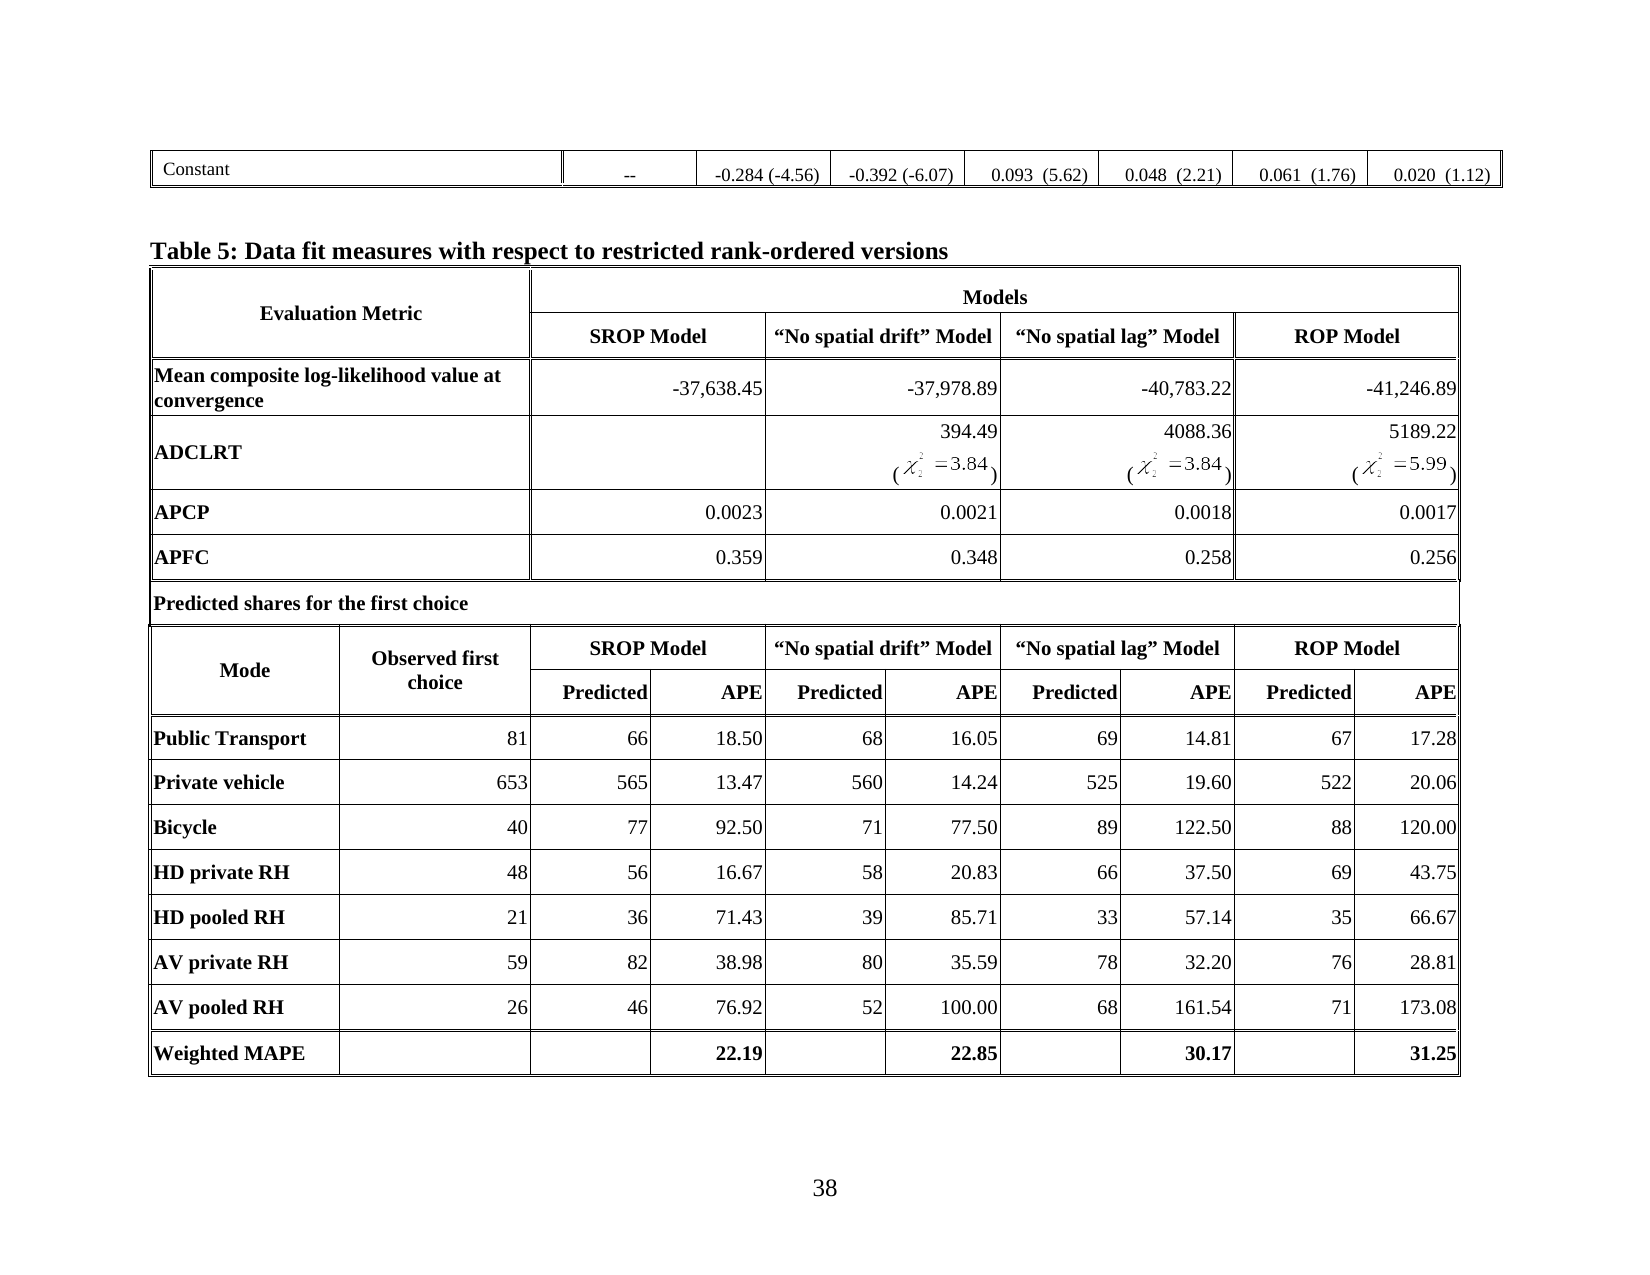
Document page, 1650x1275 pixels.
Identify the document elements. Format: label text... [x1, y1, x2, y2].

table_cell 565 [531, 760, 650, 804]
table_cell 20.06 [1355, 760, 1458, 804]
table_cell Public Transport [152, 717, 339, 759]
table_cell APFC [153, 535, 529, 579]
table_header Evaluation Metric [151, 266, 531, 357]
table_cell Constant [153, 151, 563, 185]
table_cell 82 [531, 940, 650, 984]
table_cell 0.020 (1.12) [1368, 151, 1500, 185]
table_cell 68 [766, 717, 885, 759]
table_cell 56 [531, 850, 650, 894]
table_cell 28.81 [1355, 940, 1458, 984]
table_cell 0.348 [766, 535, 1000, 579]
table_cell 16.67 [651, 850, 765, 894]
table_cell 39 [766, 895, 885, 939]
table_cell 100.00 [886, 985, 1000, 1029]
table_cell 66 [531, 717, 650, 759]
table_cell 560 [766, 760, 885, 804]
table_cell 120.00 [1355, 805, 1458, 849]
table_cell Predicted [1001, 670, 1120, 714]
table_cell 92.50 [651, 805, 765, 849]
table_cell AV pooled RH [152, 985, 339, 1029]
table_cell 16.05 [886, 717, 1000, 759]
table_cell 0.0023 [532, 490, 765, 534]
table_cell 30.17 [1121, 1032, 1234, 1074]
table_cell 173.08 [1355, 985, 1458, 1029]
table_cell SROP Model [531, 627, 765, 669]
table_cell 78 [1001, 940, 1120, 984]
table_cell 0.256 [1236, 535, 1458, 579]
table_cell 48 [340, 850, 530, 894]
table_cell 85.71 [886, 895, 1000, 939]
table_cell 0.061 (1.76) [1233, 151, 1367, 185]
table_cell [531, 1032, 650, 1074]
table_cell 71 [1235, 985, 1354, 1029]
table_cell 66 [1001, 850, 1120, 894]
table_cell 26 [340, 985, 530, 1029]
table_cell 89 [1001, 805, 1120, 849]
table_cell 46 [531, 985, 650, 1029]
table_cell Bicycle [152, 805, 339, 849]
table_cell 4088.36 () [1001, 416, 1233, 489]
table_cell “No spatial lag” Model [1001, 627, 1234, 669]
table_cell “No spatial drift” Model [766, 627, 1000, 669]
table_cell 19.60 [1121, 760, 1234, 804]
table_cell -37,638.45 [532, 360, 765, 414]
table_cell 66.67 [1355, 895, 1458, 939]
table_cell 77 [531, 805, 650, 849]
table_cell 22.19 [651, 1032, 765, 1074]
table_cell 122.50 [1121, 805, 1234, 849]
table_cell 18.50 [651, 717, 765, 759]
table_cell 14.81 [1121, 717, 1234, 759]
table_cell 76.92 [651, 985, 765, 1029]
table_cell ROP Model [1235, 624, 1459, 669]
table_cell 81 [340, 717, 530, 759]
table_cell -0.392 (-6.07) [831, 151, 964, 185]
table_cell SROP Model [532, 313, 765, 357]
table_cell 43.75 [1355, 850, 1458, 894]
table_cell -0.284 (-4.56) [697, 151, 830, 185]
table_cell Predicted [531, 670, 650, 714]
table_cell 0.0021 [766, 490, 1000, 534]
table_cell 35 [1235, 895, 1354, 939]
table_cell 5189.22 () [1236, 416, 1458, 489]
table_cell 36 [531, 895, 650, 939]
table_cell 525 [1001, 760, 1120, 804]
table_cell 21 [340, 895, 530, 939]
table_cell 38.98 [651, 940, 765, 984]
table_cell 0.258 [1001, 535, 1233, 579]
table_cell Mean composite log-likelihood value at convergence [153, 360, 529, 414]
table_cell 0.093 (5.62) [965, 151, 1098, 185]
table_cell Observed first choice [340, 627, 530, 714]
table_cell APE [886, 670, 1000, 714]
table_cell 0.0018 [1001, 490, 1233, 534]
table_cell 31.25 [1355, 1029, 1458, 1074]
table_cell APE [1355, 670, 1458, 714]
table_cell Weighted MAPE [152, 1032, 339, 1074]
table_cell 77.50 [886, 805, 1000, 849]
table_cell 69 [1001, 717, 1120, 759]
table_cell [766, 1032, 885, 1074]
table_cell [532, 416, 765, 489]
table_cell 67 [1235, 717, 1354, 759]
table_cell [1001, 1032, 1120, 1074]
table_cell 14.24 [886, 760, 1000, 804]
table_cell 394.49 () [766, 416, 1000, 489]
table_cell 13.47 [651, 760, 765, 804]
table_cell “No spatial lag” Model [1001, 313, 1233, 357]
table_cell Predicted shares for the first choice [151, 579, 1459, 624]
table_cell 76 [1235, 940, 1354, 984]
table_cell -37,978.89 [766, 360, 1000, 414]
table_cell HD pooled RH [152, 895, 339, 939]
table_cell 88 [1235, 805, 1354, 849]
table_cell 57.14 [1121, 895, 1234, 939]
table_cell [340, 1032, 530, 1074]
table_cell APCP [153, 490, 529, 534]
table_cell 71 [766, 805, 885, 849]
table_cell 80 [766, 940, 885, 984]
table_cell Predicted [766, 670, 885, 714]
table_cell Private vehicle [152, 760, 339, 804]
table_cell 17.28 [1355, 714, 1458, 759]
table_cell 22.85 [886, 1032, 1000, 1074]
table_cell -40,783.22 [1001, 360, 1233, 414]
table_cell 32.20 [1121, 940, 1234, 984]
table_cell HD private RH [152, 850, 339, 894]
table_cell “No spatial drift” Model [766, 313, 1000, 357]
table_cell 33 [1001, 895, 1120, 939]
table_cell 0.359 [532, 535, 765, 579]
table_cell ROP Model [1236, 313, 1458, 357]
text Table 5: Data fit measures with respect to restricted rank-ordered versions [150, 236, 1500, 265]
table_cell 59 [340, 940, 530, 984]
table_cell ADCLRT [153, 416, 529, 489]
table_cell 0.0017 [1236, 490, 1458, 534]
table_cell 40 [340, 805, 530, 849]
table_cell 52 [766, 985, 885, 1029]
table_cell 37.50 [1121, 850, 1234, 894]
table_cell 161.54 [1121, 985, 1234, 1029]
table_header Models [531, 268, 1458, 312]
table_cell -- [563, 151, 696, 185]
table_cell 522 [1235, 760, 1354, 804]
table_cell 69 [1235, 850, 1354, 894]
table_cell Predicted [1235, 670, 1354, 714]
table_cell -41,246.89 [1235, 357, 1459, 414]
table_cell APE [1121, 670, 1234, 714]
table_cell Mode [152, 627, 339, 714]
table_cell 58 [766, 850, 885, 894]
table_cell APE [651, 670, 765, 714]
table_cell 0.048 (2.21) [1099, 151, 1232, 185]
table_cell 35.59 [886, 940, 1000, 984]
table_cell AV private RH [152, 940, 339, 984]
table_cell [1235, 1032, 1354, 1074]
table_cell 653 [340, 760, 530, 804]
table_cell 68 [1001, 985, 1120, 1029]
table_cell 71.43 [651, 895, 765, 939]
table_cell 20.83 [886, 850, 1000, 894]
